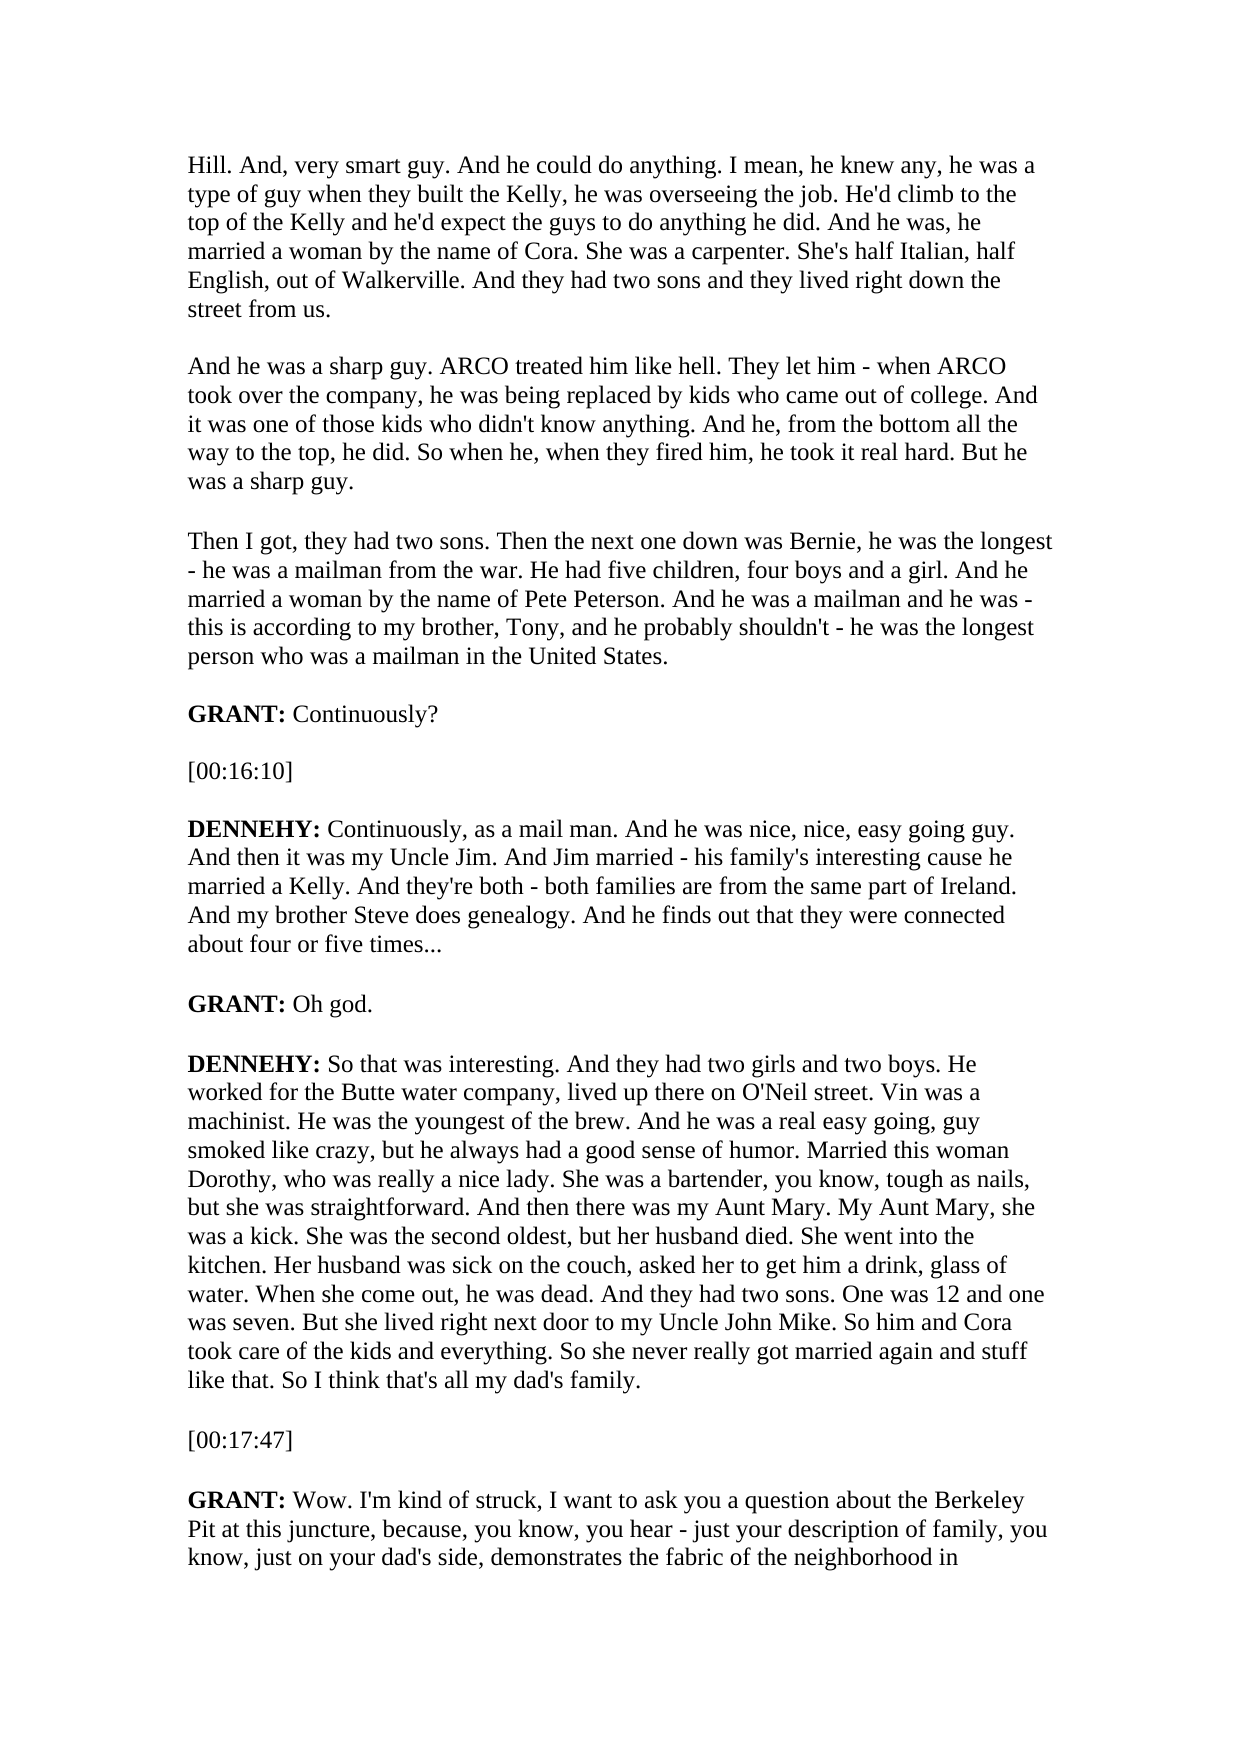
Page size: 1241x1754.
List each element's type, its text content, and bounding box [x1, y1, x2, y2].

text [187, 150, 1053, 322]
text [00:16:10] [187, 756, 1053, 785]
text GRANT: Continuously? [187, 699, 1053, 727]
text And he was a sharp guy. ARCO treated him like hell. They let him - when ARCO took over the company, he was being replaced by kids who came out of college. And it was one of those kids who didn't know anything. And he, from the bottom all the way to the top, he did. So when he, when they fired him, he took it real hard. But he was a sharp guy. [187, 351, 1053, 526]
text [00:17:47] [187, 1425, 1053, 1485]
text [187, 1485, 1053, 1571]
text Then I got, they had two sons. Then the next one down was Bernie, he was the longest - he was a mailman from the war. He had five children, four boys and a girl. And he married a woman by the name of Pete Peterson. And he was a mailman and he was - this is according to my brother, Tony, and he probably shouldn't - he was the longest person who was a mailman in the United States. [187, 526, 1053, 670]
text GRANT: Oh god. [187, 989, 1053, 1049]
text DENNEHY: So that was interesting. And they had two girls and two boys. He worked for the Butte water company, lived up there on O'Neil street. Vin was a machinist. He was the youngest of the brew. And he was a real easy going, guy smoked like crazy, but he always had a good sense of humor. Married this woman Dorothy, who was really a nice lady. She was a bartender, you know, tough as nails, but she was straightforward. And then there was my Aunt Mary. My Aunt Mary, she was a kick. She was the second oldest, but her husband died. She went into the kitchen. Her husband was sick on the couch, asked her to get him a drink, glass of water. When she come out, he was dead. And they had two sons. One was 12 and one was seven. But she lived right next door to my Uncle John Mike. So him and Cora took care of the kids and everything. So she never really got married again and stuff like that. So I think that's all my dad's family. [187, 1049, 1053, 1425]
text DENNEHY: Continuously, as a mail man. And he was nice, nice, easy going guy. And then it was my Uncle Jim. And Jim married - his family's interesting cause he married a Kelly. And they're both - both families are from the same part of Ireland. And my brother Steve does genealogy. And he finds out that they were connected about four or five times... [187, 814, 1053, 989]
